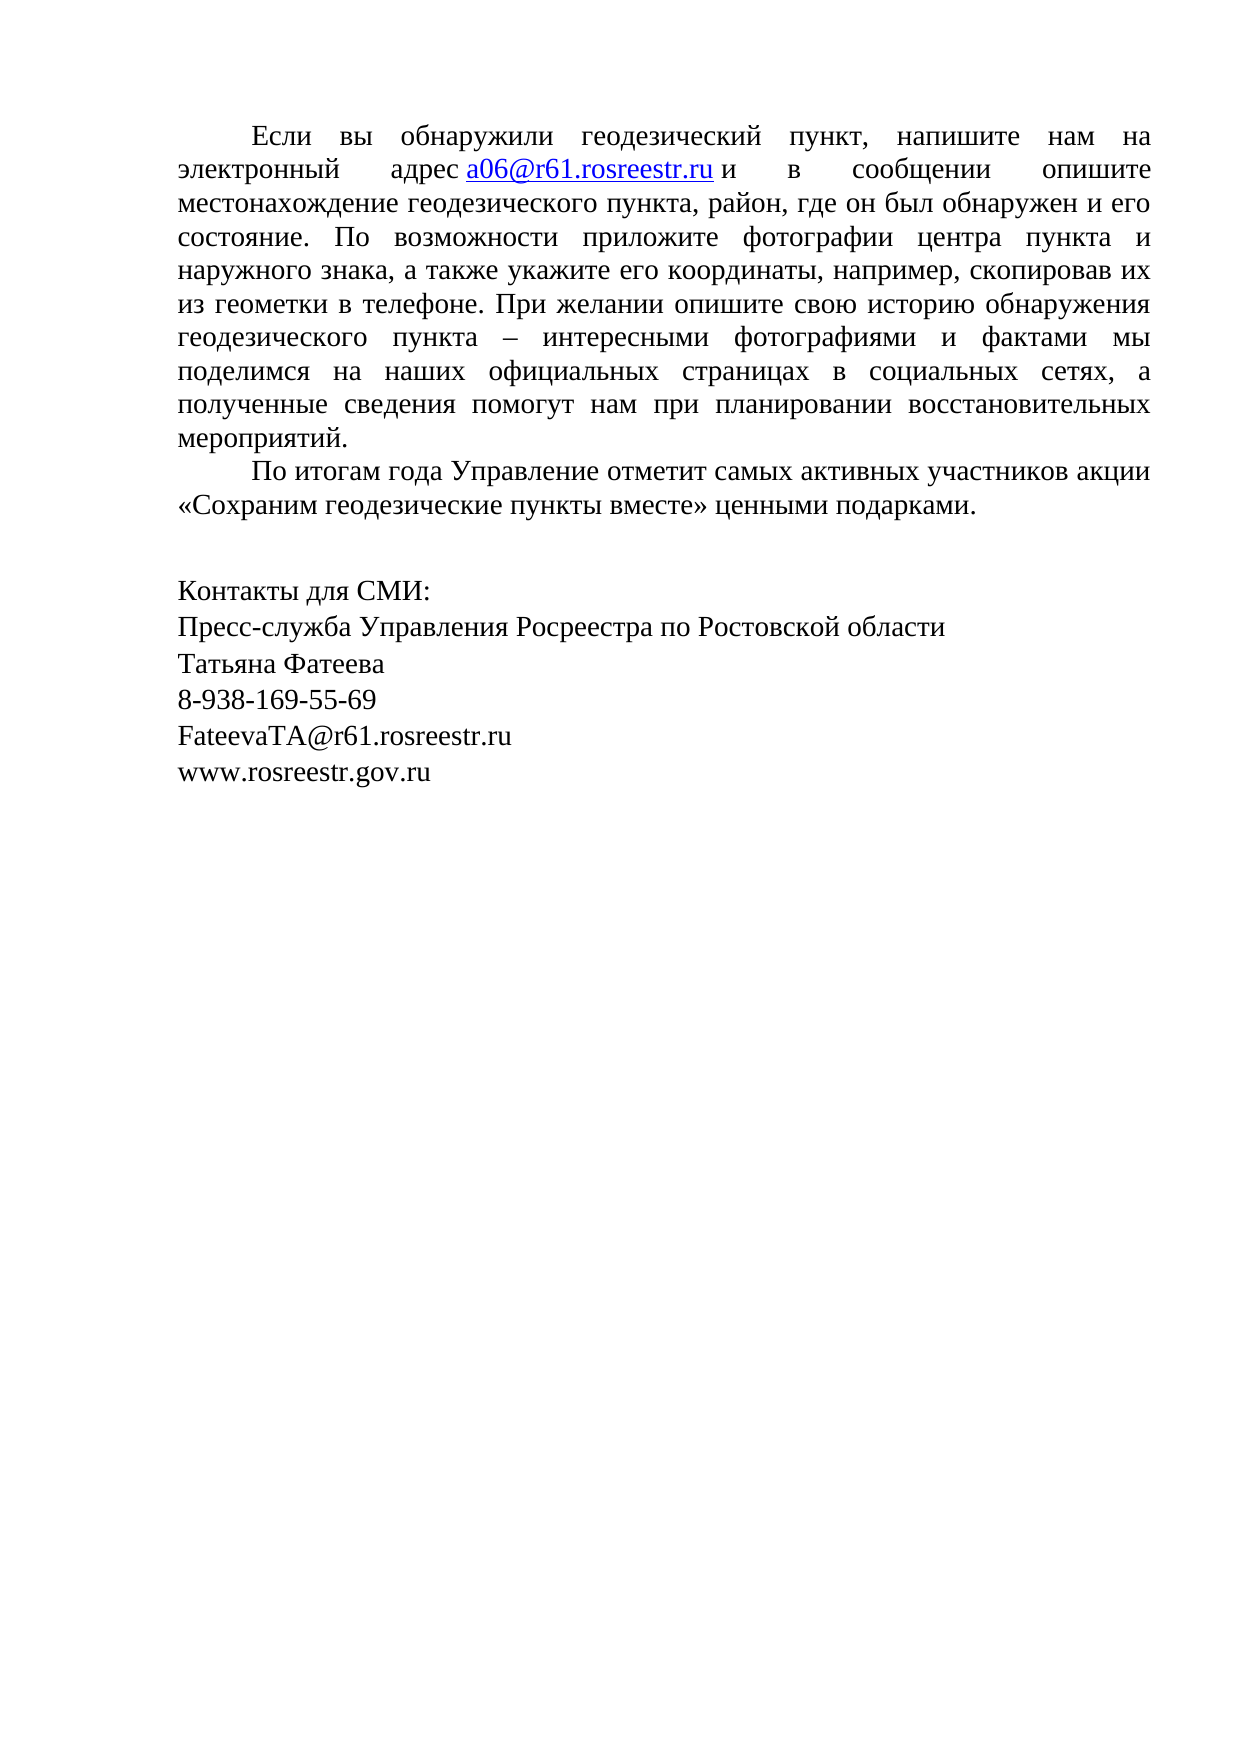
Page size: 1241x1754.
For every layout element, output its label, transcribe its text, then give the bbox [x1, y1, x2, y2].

text FateevaTA@r61.rosreestr.ru [177, 718, 1152, 752]
text 8-938-169-55-69 [177, 682, 1152, 715]
text Если вы обнаружили геодезический пункт, напишите нам на электронный адрес a06@r61.rosreestr.ru и в сообщении опишите местонахождение геодезического пункта, район, где он был обнаружен и его состояние. По возможности приложите фотографии центра пункта и наружного знака, а также укажите его координаты, например, скопировав их из геометки в телефоне. При желании опишите свою историю обнаружения геодезического пункта – интересными фотографиями и фактами мы поделимся на наших официальных страницах в социальных сетях, а полученные сведения помогут нам при планировании восстановительных мероприятий. [177, 118, 1152, 453]
text Контакты для СМИ: [177, 573, 1152, 607]
text Пресс-служба Управления Росреестра по Ростовской области [177, 609, 1152, 643]
text Татьяна Фатеева [177, 646, 1152, 679]
text По итогам года Управление отметит самых активных участников акции «Сохраним геодезические пункты вместе» ценными подарками. [177, 453, 1152, 521]
text www.rosreestr.gov.ru [177, 754, 1152, 788]
